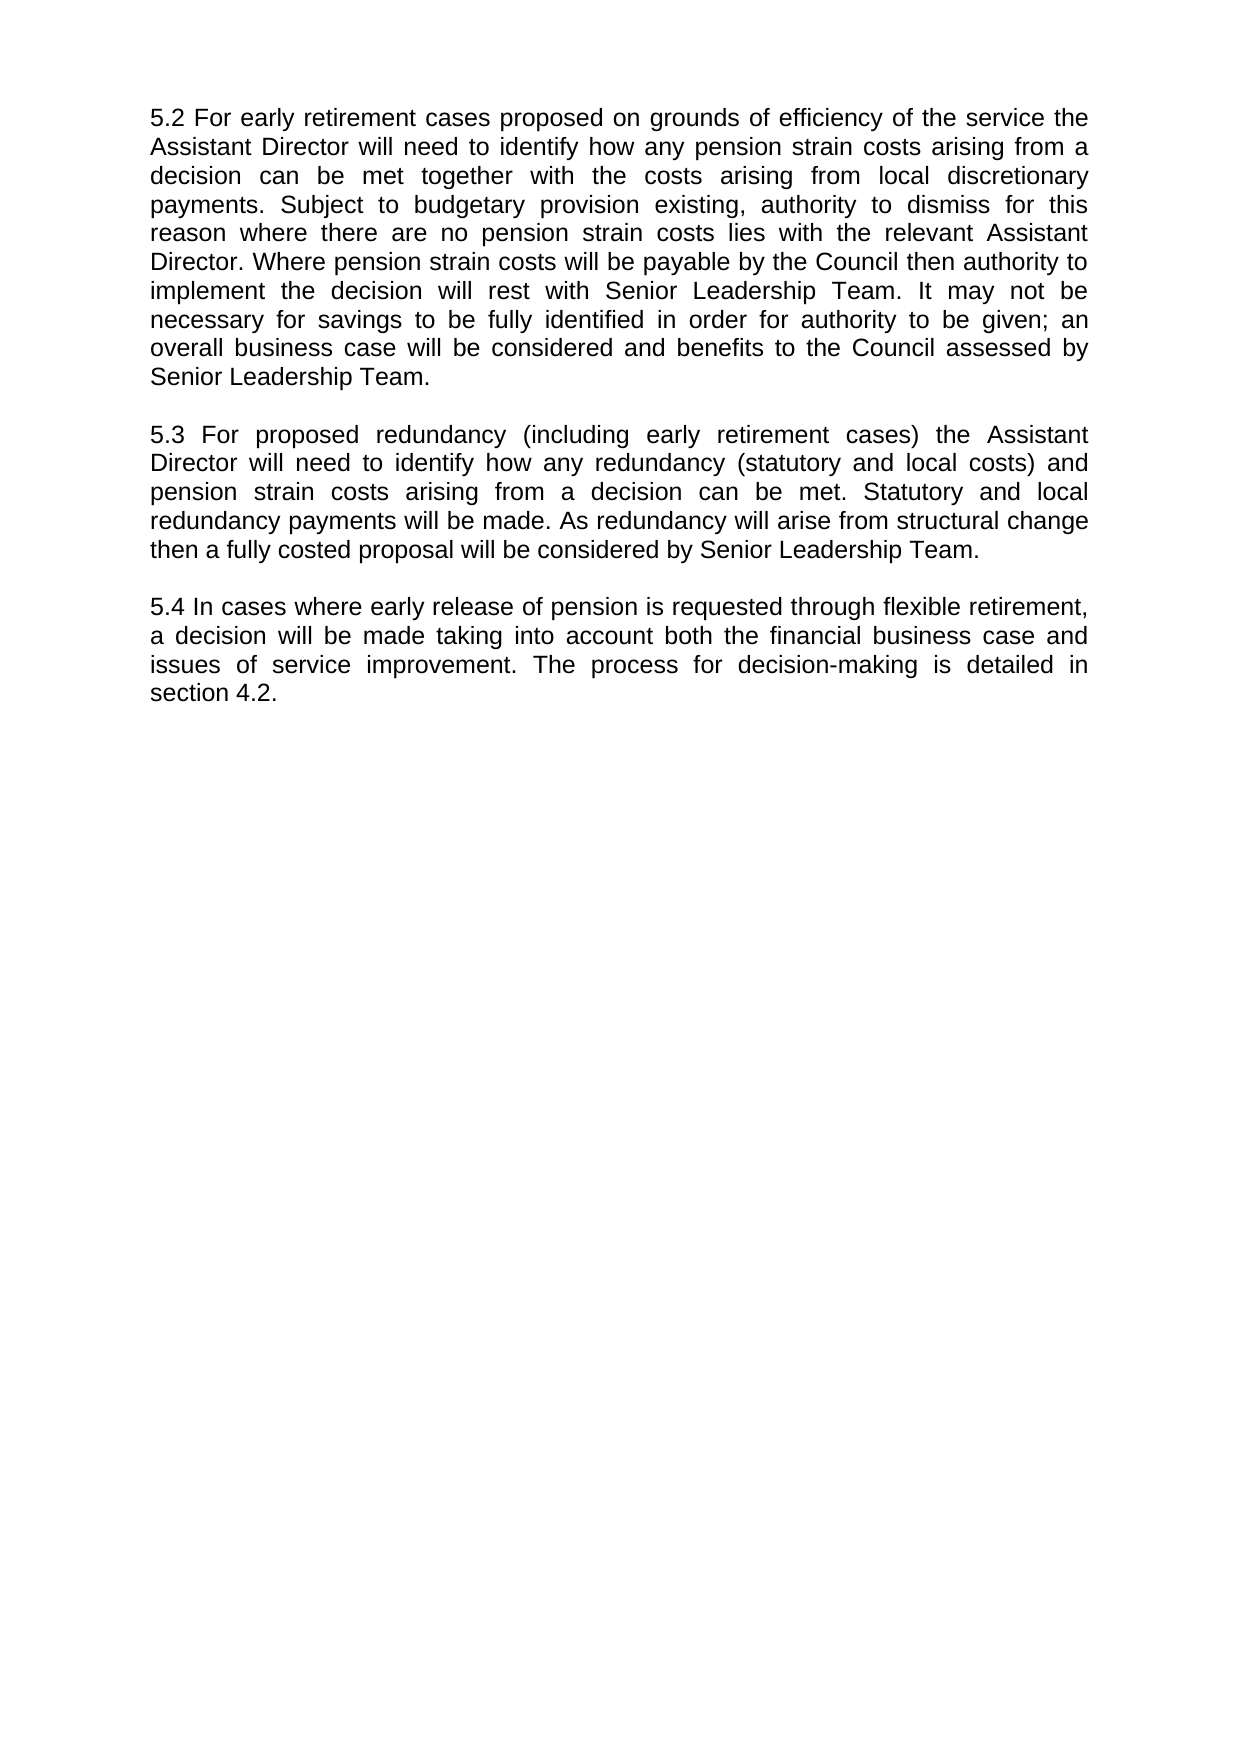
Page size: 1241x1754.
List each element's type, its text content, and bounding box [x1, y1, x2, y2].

text 5.4 In cases where early release of pension is requested through flexible retirement, a decision will be made taking into account both the financial business case and issues of service improvement. The process for decision-making is detailed in section 4.2. [150, 592, 1090, 707]
text 5.2 For early retirement cases proposed on grounds of efficiency of the service the Assistant Director will need to identify how any pension strain costs arising from a decision can be met together with the costs arising from local discretionary payments. Subject to budgetary provision existing, authority to dismiss for this reason where there are no pension strain costs lies with the relevant Assistant Director. Where pension strain costs will be payable by the Council then authority to implement the decision will rest with Senior Leadership Team. It may not be necessary for savings to be fully identified in order for authority to be given; an overall business case will be considered and benefits to the Council assessed by Senior Leadership Team. [150, 103, 1090, 391]
text 5.3 For proposed redundancy (including early retirement cases) the Assistant Director will need to identify how any redundancy (statutory and local costs) and pension strain costs arising from a decision can be met. Statutory and local redundancy payments will be made. As redundancy will arise from structural change then a fully costed proposal will be considered by Senior Leadership Team. [150, 419, 1090, 563]
